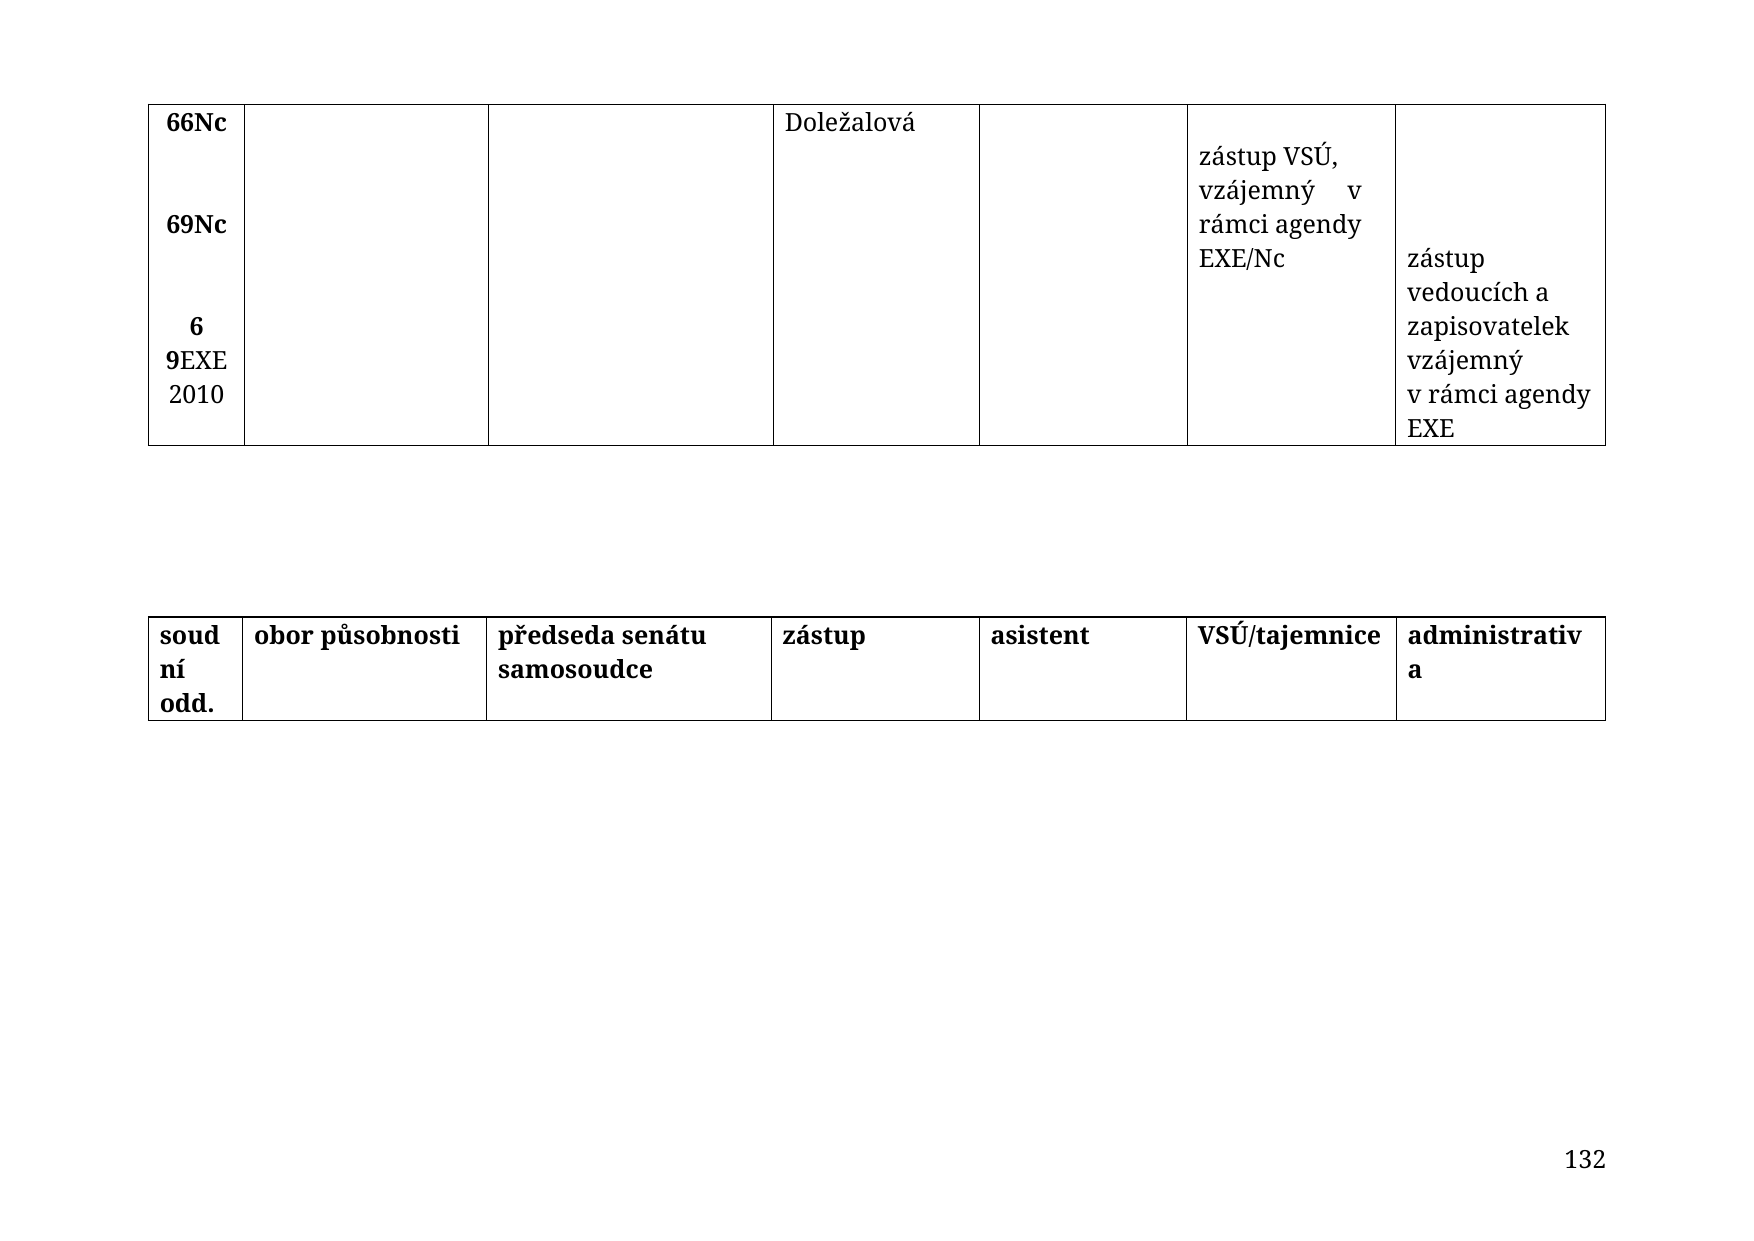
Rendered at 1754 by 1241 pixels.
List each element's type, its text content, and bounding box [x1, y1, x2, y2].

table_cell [489, 105, 773, 445]
table_header administrativa [1397, 618, 1605, 720]
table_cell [245, 105, 488, 445]
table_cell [1396, 105, 1605, 445]
table_header zástup [772, 618, 979, 720]
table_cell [149, 105, 244, 445]
table_header VSÚ/tajemnice [1187, 618, 1396, 720]
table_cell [980, 105, 1187, 445]
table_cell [1188, 105, 1395, 445]
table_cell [774, 105, 979, 445]
table_header soudní odd. [149, 618, 242, 720]
table_header obor působnosti [243, 618, 486, 720]
table_header předseda senátu samosoudce [487, 618, 771, 720]
table_header asistent [980, 618, 1186, 720]
